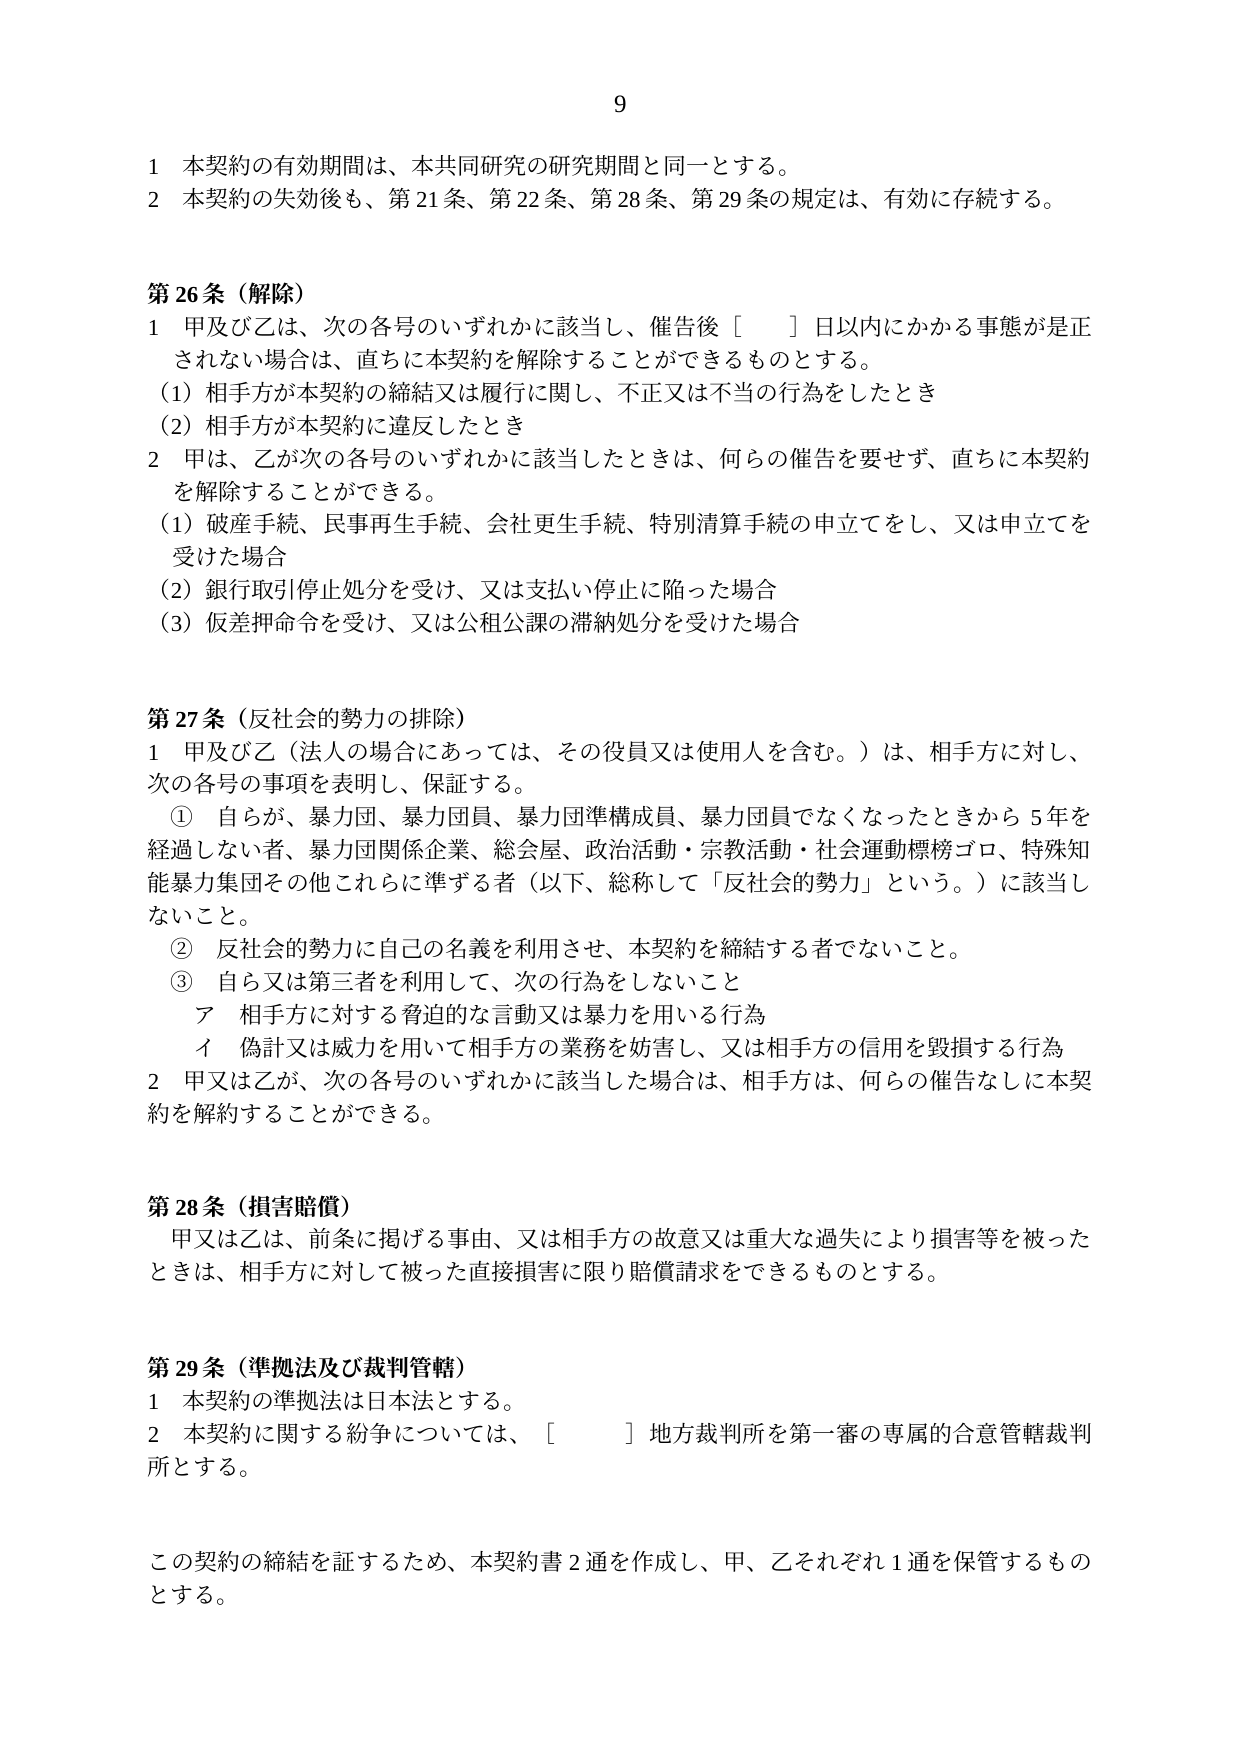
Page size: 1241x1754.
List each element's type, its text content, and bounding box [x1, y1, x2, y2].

text 1 本契約の準拠法は日本法とする。 [148, 1383, 1092, 1416]
text 2 甲は、乙が次の各号のいずれかに該当したときは、何らの催告を要せず、直ちに本契約を解除することができる。 [148, 441, 1092, 506]
text （2）相手方が本契約に違反したとき [148, 408, 1092, 441]
text （2）銀行取引停止処分を受け、又は支払い停止に陥った場合 [148, 572, 1092, 605]
text 1 甲及び乙は、次の各号のいずれかに該当し、催告後［ ］日以内にかかる事態が是正されない場合は、直ちに本契約を解除することができるものとする。 [148, 309, 1092, 375]
text 1 本契約の有効期間は、本共同研究の研究期間と同一とする。 [148, 148, 1092, 181]
text この契約の締結を証するため、本契約書2通を作成し、甲、乙それぞれ1通を保管するものとする。 [148, 1544, 1092, 1610]
text ③ 自ら又は第三者を利用して、次の行為をしないこと [148, 964, 1092, 997]
text 甲又は乙は、前条に掲げる事由、又は相手方の故意又は重大な過失により損害等を被ったときは、相手方に対して被った直接損害に限り賠償請求をできるものとする。 [148, 1221, 1092, 1287]
text 第26条（解除） [148, 276, 1092, 309]
text ① 自らが、暴力団、暴力団員、暴力団準構成員、暴力団員でなくなったときから5年を経過しない者、暴力団関係企業、総会屋、政治活動・宗教活動・社会運動標榜ゴロ、特殊知能暴力集団その他これらに準ずる者（以下、総称して「反社会的勢力」という。）に該当しないこと。 [148, 799, 1092, 931]
text ア 相手方に対する脅迫的な言動又は暴力を用いる行為 [148, 997, 1092, 1030]
text （1）相手方が本契約の締結又は履行に関し、不正又は不当の行為をしたとき [148, 375, 1092, 408]
text （1）破産手続、民事再生手続、会社更生手続、特別清算手続の申立てをし、又は申立てを受けた場合 [148, 506, 1092, 572]
text 1 甲及び乙（法人の場合にあっては、その役員又は使用人を含む。）は、相手方に対し、次の各号の事項を表明し、保証する。 [148, 733, 1092, 799]
text 第28条（損害賠償） [148, 1188, 1092, 1221]
text 第29条（準拠法及び裁判管轄） [148, 1350, 1092, 1383]
text 2 本契約に関する紛争については、［ ］地方裁判所を第一審の専属的合意管轄裁判所とする。 [148, 1416, 1092, 1481]
text 第27条（反社会的勢力の排除） [148, 701, 1092, 733]
text 2 本契約の失効後も、第21条、第22条、第28条、第29条の規定は、有効に存続する。 [148, 181, 1092, 213]
text （3）仮差押命令を受け、又は公租公課の滞納処分を受けた場合 [148, 605, 1092, 638]
text イ 偽計又は威力を用いて相手方の業務を妨害し、又は相手方の信用を毀損する行為 [148, 1030, 1092, 1063]
text ② 反社会的勢力に自己の名義を利用させ、本契約を締結する者でないこと。 [148, 931, 1092, 964]
text 2 甲又は乙が、次の各号のいずれかに該当した場合は、相手方は、何らの催告なしに本契約を解約することができる。 [148, 1063, 1092, 1128]
